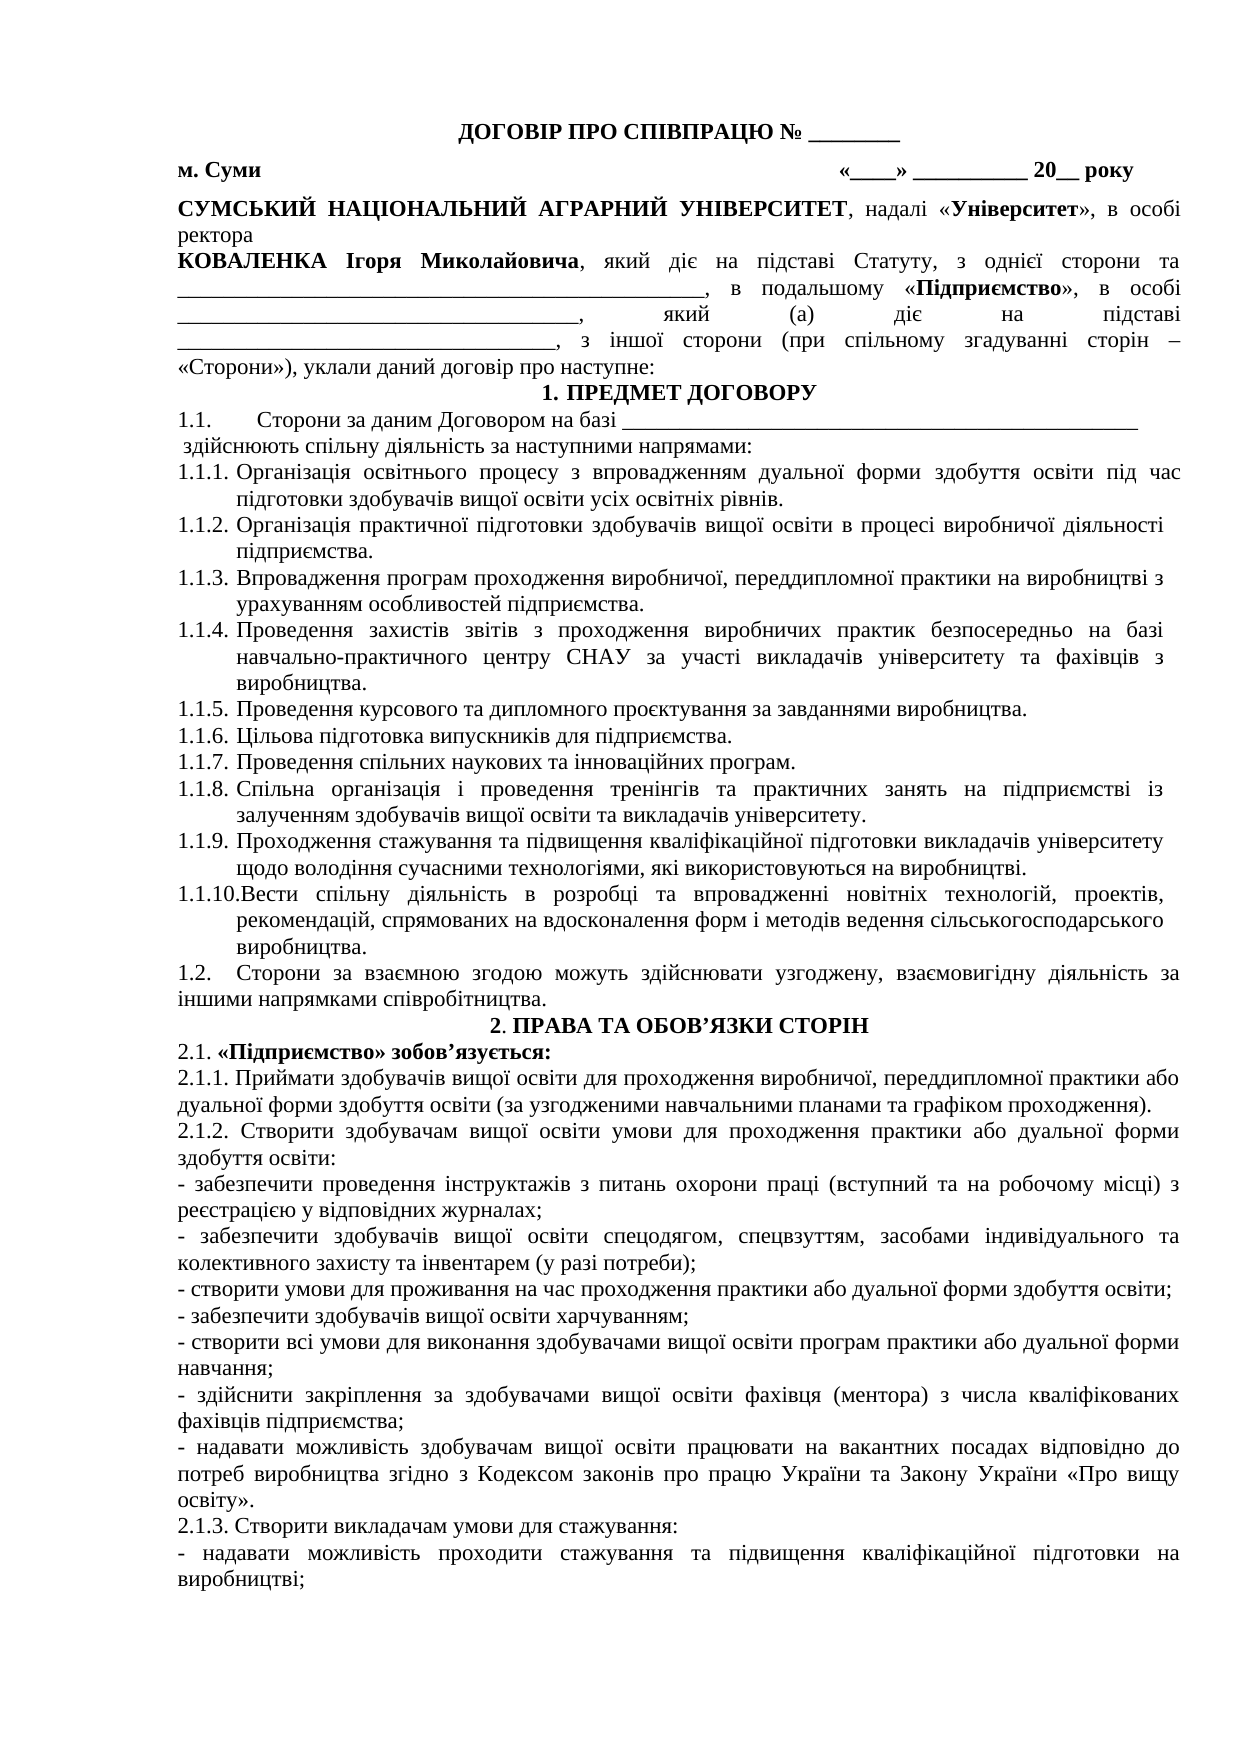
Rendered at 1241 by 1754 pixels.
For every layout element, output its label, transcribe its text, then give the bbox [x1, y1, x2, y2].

list Спільна організація і проведення тренінгів та практичних занять на підприємстві із залученням здобувачів вищої освіти та викладачів університету. [177, 774, 1165, 827]
text 2.1.3. Створити викладачам умови для стажування: [177, 1512, 1181, 1539]
text - забезпечити здобувачів вищої освіти харчуванням; [177, 1302, 1181, 1328]
text - здійснити закріплення за здобувачами вищої освіти фахівця (ментора) з числа кваліфікованих фахівців підприємства; [177, 1381, 1181, 1433]
list Проведення спільних наукових та інноваційних програм. [177, 748, 1165, 774]
list Сторони за взаємною згодою можуть здійснювати узгоджену, взаємовигідну діяльність за іншими напрямками співробітництва. [177, 959, 1181, 1012]
text - забезпечити проведення інструктажів з питань охорони праці (вступний та на робочому місці) з реєстрацією у відповідних журналах; [177, 1170, 1181, 1223]
list ПРЕДМЕТ ДОГОВОРУ [177, 379, 1181, 406]
text - надавати можливість проходити стажування та підвищення кваліфікаційної підготовки на виробництві; [177, 1539, 1181, 1592]
text 2.1. «Підприємство» зобов’язується: [177, 1038, 1181, 1064]
text 2. ПРАВА ТА ОБОВ’ЯЗКИ СТОРІН [177, 1012, 1181, 1038]
list Вести спільну діяльність в розробці та впровадженні новітніх технологій, проектів, рекомендацій, спрямованих на вдосконалення форм і методів ведення сільськогосподарського виробництва. [177, 880, 1165, 959]
text - створити умови для проживання на час проходження практики або дуальної форми здобуття освіти; [177, 1275, 1181, 1302]
text - забезпечити здобувачів вищої освіти спецодягом, спецвзуттям, засобами індивідуального та колективного захисту та інвентарем (у разі потреби); [177, 1223, 1181, 1275]
text СУМСЬКИЙ НАЦІОНАЛЬНИЙ АГРАРНИЙ УНІВЕРСИТЕТ, надалі «Університет», в особі ректора КОВАЛЕНКА Ігоря Миколайовича, який діє на підставі Статуту, з однієї сторони та ______________________________________________, в подальшому «Підприємство», в особі ___________________________________, який (а) діє на підставі _________________________________, з іншої сторони (при спільному згадуванні сторін – «Сторони»), уклали даний договір про наступне: [177, 195, 1181, 379]
list Організація практичної підготовки здобувачів вищої освіти в процесі виробничої діяльності підприємства. [177, 511, 1165, 564]
text м. Суми «____» __________ 20__ року [177, 156, 1181, 183]
text 2.1.2. Створити здобувачам вищої освіти умови для проходження практики або дуальної форми здобуття освіти: [177, 1117, 1181, 1170]
list Цільова підготовка випускників для підприємства. [177, 722, 1165, 748]
list Впровадження програм проходження виробничої, переддипломної практики на виробництві з урахуванням особливостей підприємства. [177, 564, 1165, 616]
text - надавати можливість здобувачам вищої освіти працювати на вакантних посадах відповідно до потреб виробництва згідно з Кодексом законів про працю України та Закону України «Про вищу освіту». [177, 1433, 1181, 1512]
list Проходження стажування та підвищення кваліфікаційної підготовки викладачів університету щодо володіння сучасними технологіями, які використовуються на виробництві. [177, 827, 1165, 880]
list Організація освітнього процесу з впровадженням дуальної форми здобуття освіти під час підготовки здобувачів вищої освіти усіх освітніх рівнів. [177, 458, 1181, 511]
text здійснюють спільну діяльність за наступними напрямами: [177, 432, 1181, 458]
text - створити всі умови для виконання здобувачами вищої освіти програм практики або дуальної форми навчання; [177, 1328, 1181, 1381]
list Сторони за даним Договором на базі _____________________________________________ [177, 406, 1181, 432]
text 2.1.1. Приймати здобувачів вищої освіти для проходження виробничої, переддипломної практики або дуальної форми здобуття освіти (за узгодженими навчальними планами та графіком проходження). [177, 1064, 1181, 1117]
list Проведення курсового та дипломного проєктування за завданнями виробництва. [177, 696, 1165, 722]
text ДОГОВІР ПРО СПІВПРАЦЮ № ________ [177, 118, 1181, 144]
list Проведення захистів звітів з проходження виробничих практик безпосередньо на базі навчально-практичного центру СНАУ за участі викладачів університету та фахівців з виробництва. [177, 616, 1165, 696]
